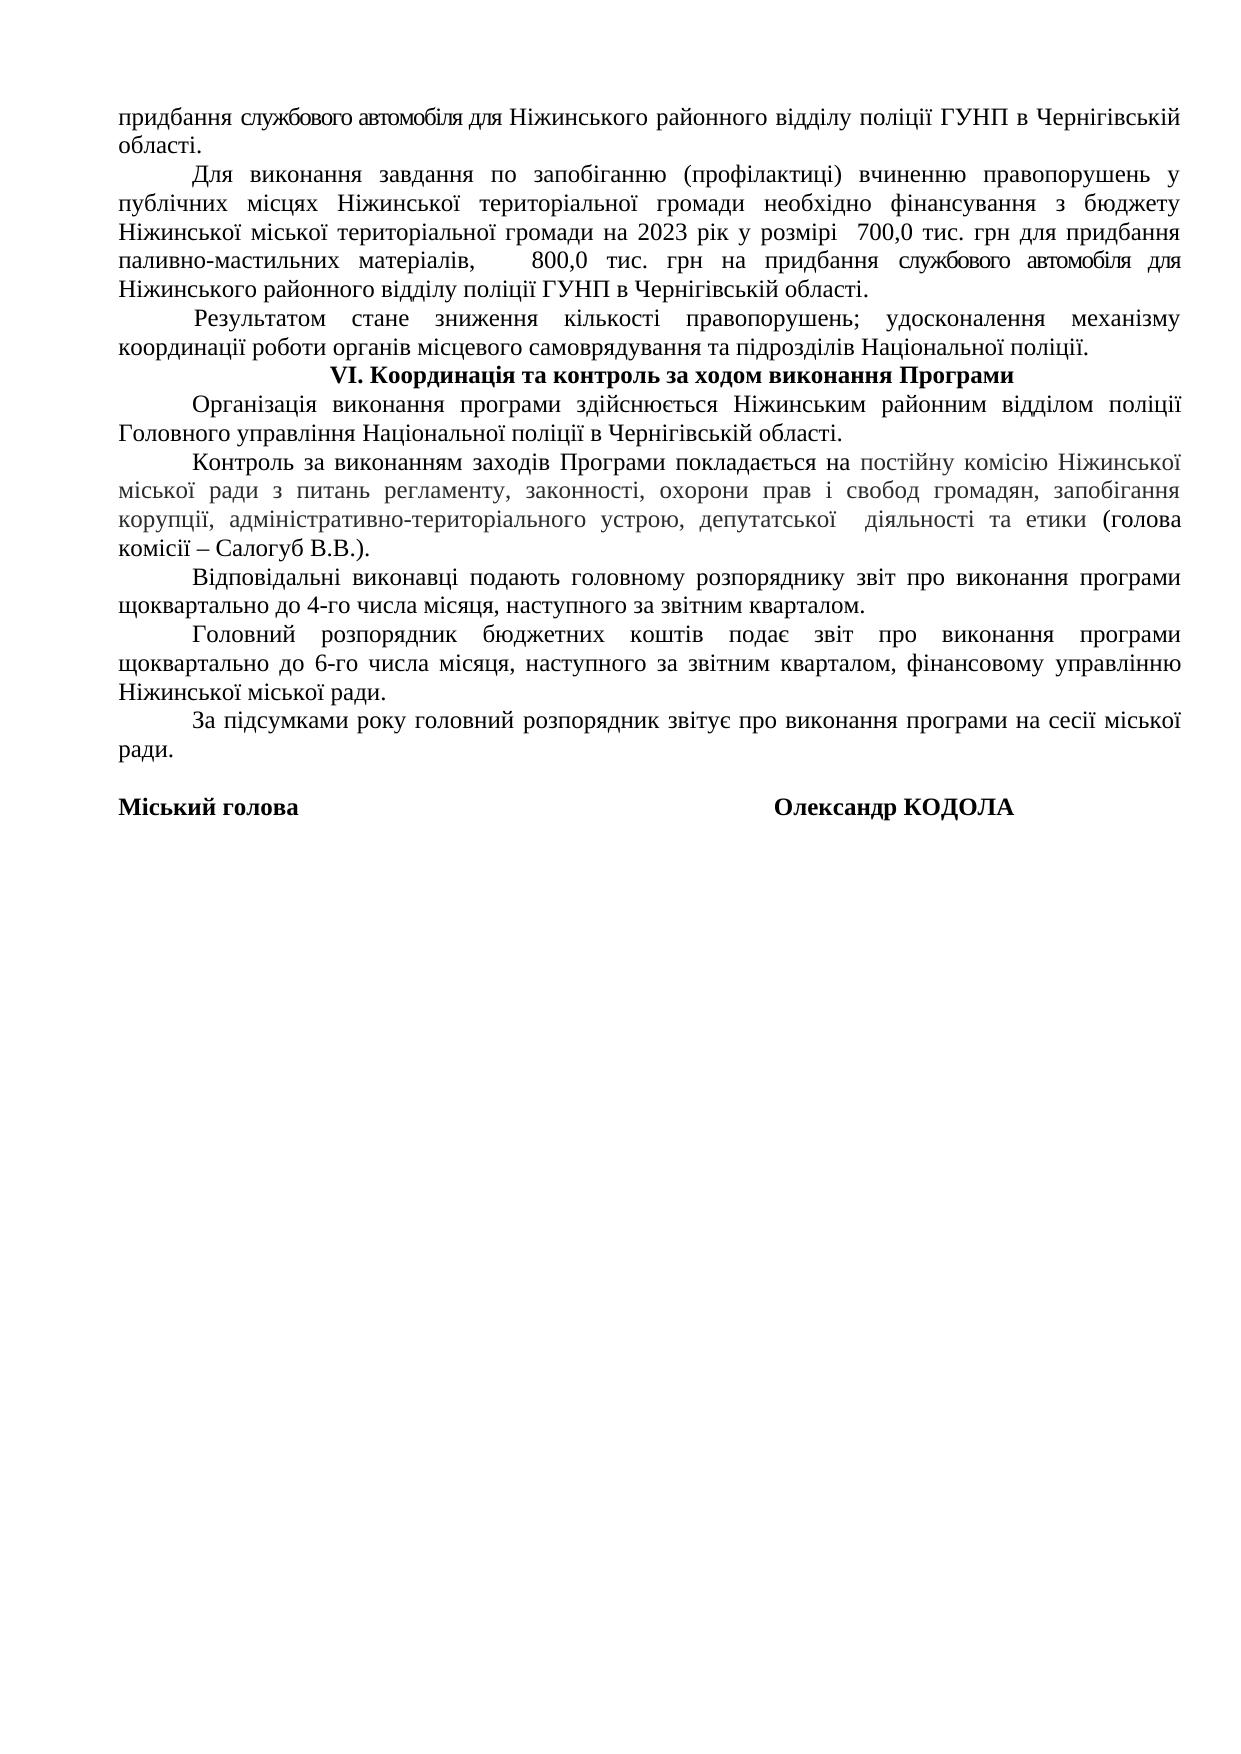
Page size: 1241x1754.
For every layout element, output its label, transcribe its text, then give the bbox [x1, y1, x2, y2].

text Для виконання завдання по запобіганню (профілактиці) вчиненню правопорушень у публічних місцях Ніжинської територіальної громади необхідно фінансування з бюджету Ніжинської міської територіальної громади на 2023 рік у розмірі 700,0 тис. грн для придбання паливно-мастильних матеріалів, 800,0 тис. грн на придбання службового автомобіля для Ніжинського районного відділу поліції ГУНП в Чернігівській області. [118, 159, 1181, 303]
text Головний розпорядник бюджетних коштів подає звіт про виконання програми щоквартально до 6-го числа місяця, наступного за звітним кварталом, фінансовому управлінню Ніжинської міської ради. [118, 619, 1181, 706]
text Відповідальні виконавці подають головному розпоряднику звіт про виконання програми щоквартально до 4-го числа місяця, наступного за звітним кварталом. [118, 562, 1181, 619]
text Результатом стане зниження кількості правопорушень; удосконалення механізму координації роботи органів місцевого самоврядування та підрозділів Національної поліції. [118, 303, 1181, 361]
text За підсумками року головний розпорядник звітує про виконання програми на сесії міської ради. [118, 706, 1181, 763]
text Контроль за виконанням заходів Програми покладається на постійну комісію Ніжинської міської ради з питань регламенту, законності, охорони прав і свобод громадян, запобігання корупції, адміністративно-територіального устрою, депутатської діяльності та етики (голова комісії – Салогуб В.В.). [118, 447, 1181, 562]
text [118, 102, 1181, 159]
text Міський голова Олександр КОДОЛА [118, 792, 1181, 821]
text VI. Координація та контроль за ходом виконання Програми [118, 361, 1181, 389]
text Організація виконання програми здійснюється Ніжинським районним відділом поліції Головного управління Національної поліції в Чернігівській області. [118, 389, 1181, 447]
